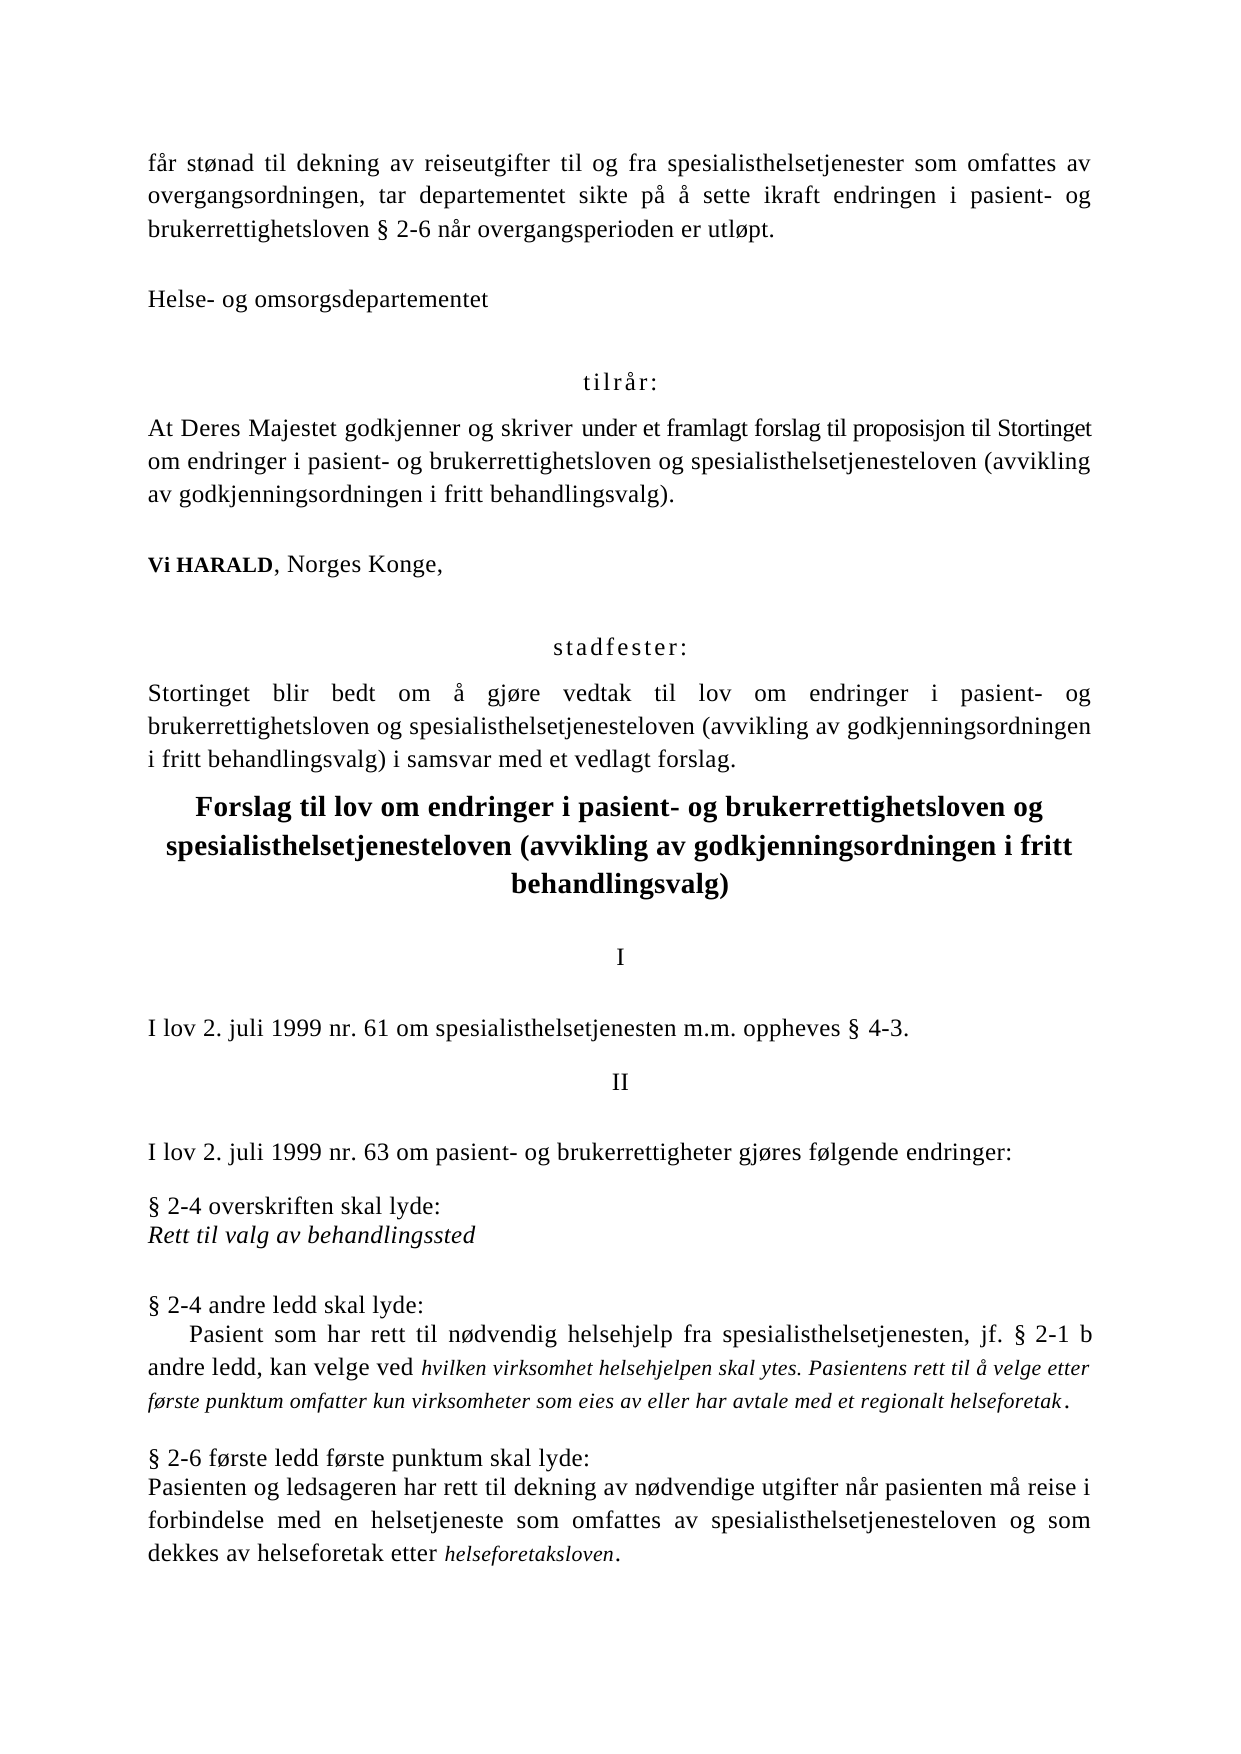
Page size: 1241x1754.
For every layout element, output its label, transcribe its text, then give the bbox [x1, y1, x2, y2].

text § 2-4 andre ledd skal lyde: [148, 1290, 1093, 1319]
text II [148, 1067, 1093, 1096]
text Vi HARALD, Norges Konge, [148, 549, 1093, 578]
text Stortinget blir bedt om å gjøre vedtak til lov om endringer i pasient- og brukerrettighetsloven og spesialisthelsetjenesteloven (avvikling av godkjenningsordningen i fritt behandlingsvalg) i samsvar med et vedlagt forslag. [148, 678, 1093, 773]
text Pasient som har rett til nødvendig helsehjelp fra spesialisthelsetjenesten, jf. § 2-1 b andre ledd, kan velge ved hvilken virksomhet helsehjelpen skal ytes. Pasientens rett til å velge etter første punktum omfatter kun virksomheter som eies av eller har avtale med et regionalt helseforetak. [148, 1319, 1093, 1414]
text tilrår: [148, 367, 1093, 396]
text Rett til valg av behandlingssted [148, 1220, 1093, 1248]
text I [148, 942, 1093, 971]
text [148, 148, 1093, 242]
text Pasienten og ledsageren har rett til dekning av nødvendige utgifter når pasienten må reise i forbindelse med en helsetjeneste som omfattes av spesialisthelsetjenesteloven og som dekkes av helseforetak etter helseforetaksloven. [148, 1472, 1093, 1567]
text § 2-4 overskriften skal lyde: [148, 1191, 1093, 1220]
text I lov 2. juli 1999 nr. 61 om spesialisthelsetjenesten m.m. oppheves § 4-3. [148, 1013, 1093, 1042]
text At Deres Majestet godkjenner og skriver under et framlagt forslag til proposisjon til Stortinget om endringer i pasient- og brukerrettighetsloven og spesialisthelsetjenesteloven (avvikling av godkjenningsordningen i fritt behandlingsvalg). [148, 413, 1093, 507]
text Helse- og omsorgsdepartementet [148, 284, 1093, 313]
text I lov 2. juli 1999 nr. 63 om pasient- og brukerrettigheter gjøres følgende endringer: [148, 1137, 1093, 1166]
text Forslag til lov om endringer i pasient- og brukerrettighetsloven og spesialisthelsetjenesteloven (avvikling av godkjenningsordningen i fritt behandlingsvalg) [148, 789, 1093, 900]
text § 2-6 første ledd første punktum skal lyde: [148, 1443, 1093, 1472]
text stadfester: [148, 632, 1093, 661]
